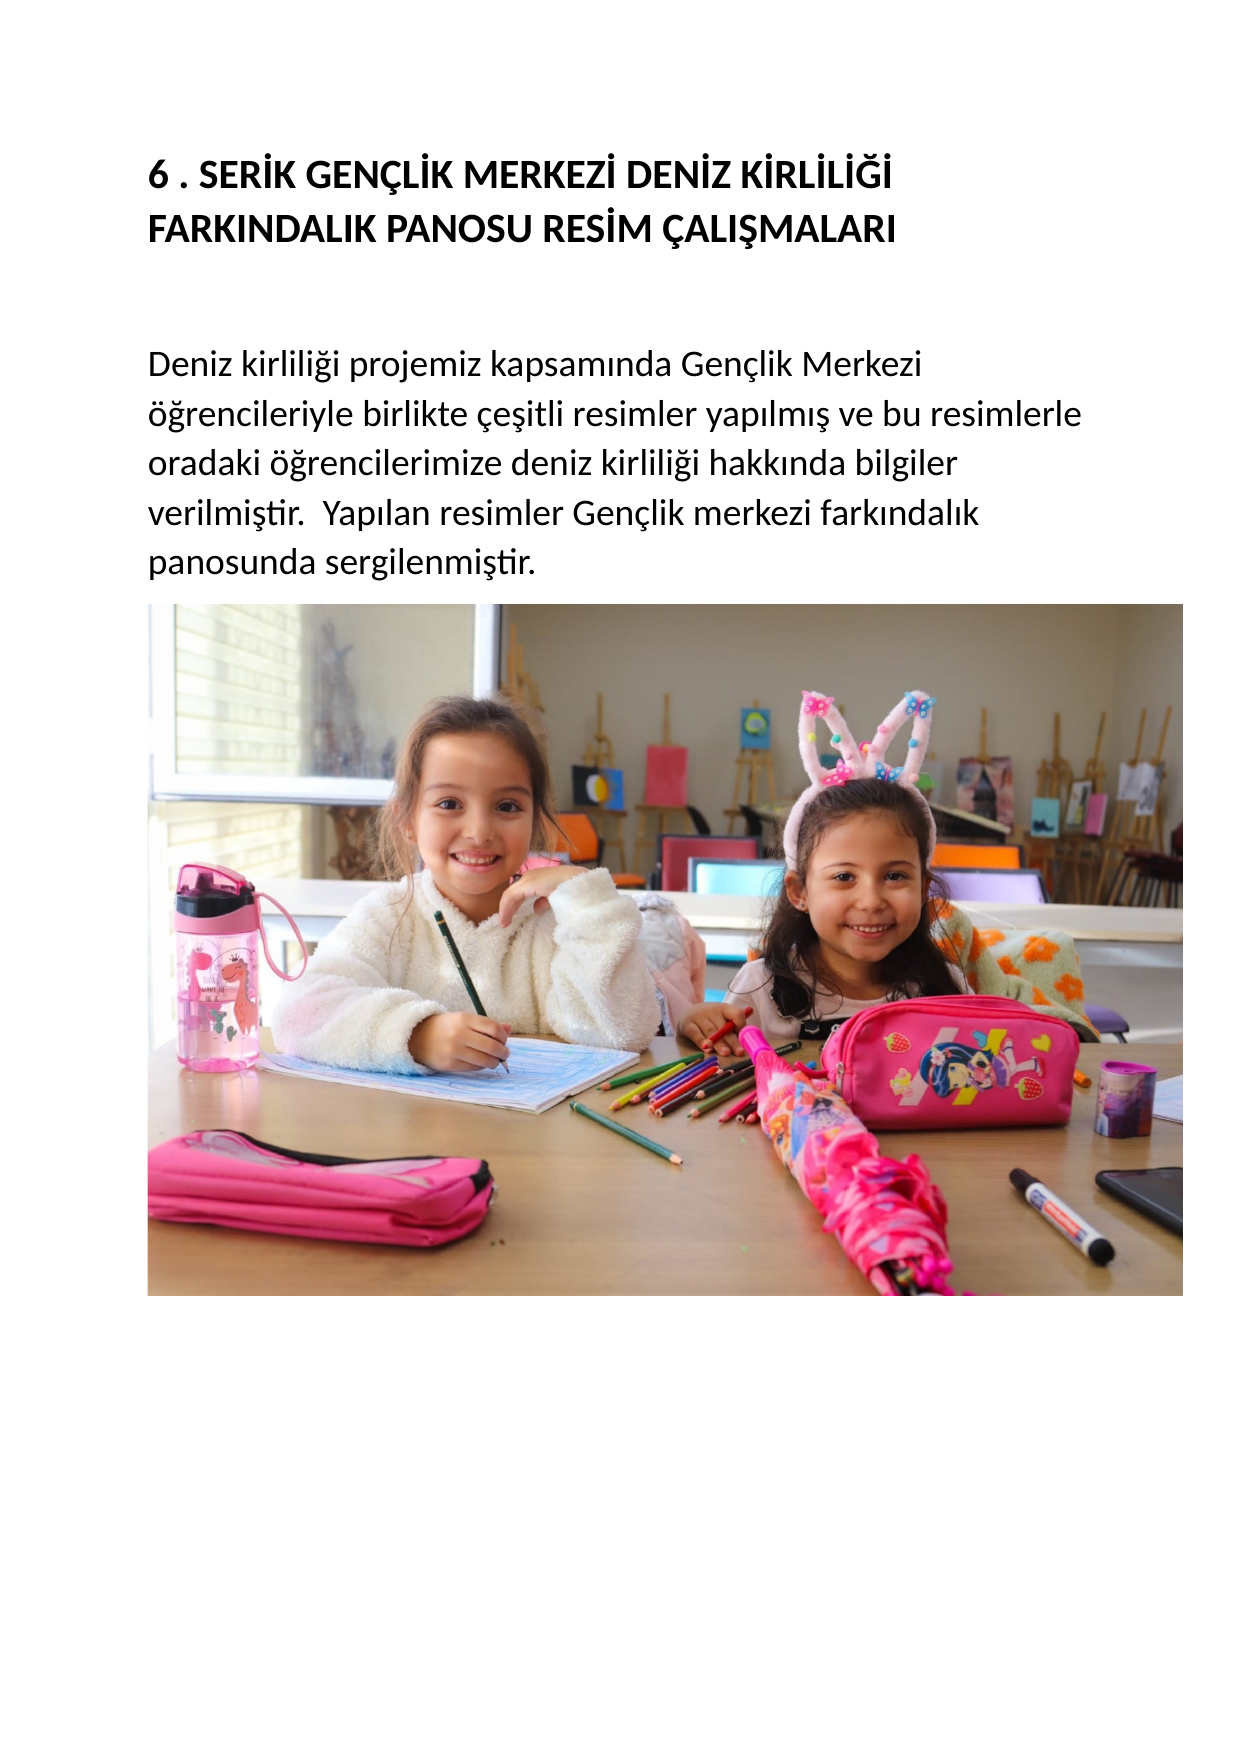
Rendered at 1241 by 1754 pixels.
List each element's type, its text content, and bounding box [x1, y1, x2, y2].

picture [147, 604, 1183, 1296]
text 6 . SERİK GENÇLİK MERKEZİ DENİZ KİRLİLİĞİ FARKINDALIK PANOSU RESİM ÇALIŞMALARI [148, 148, 1093, 253]
text Deniz kirliliği projemiz kapsamında Gençlik Merkezi öğrencileriyle birlikte çeşitli resimler yapılmış ve bu resimlerle oradaki öğrencilerimize deniz kirliliği hakkında bilgiler verilmiştir. Yapılan resimler Gençlik merkezi farkındalık panosunda sergilenmiştir. [148, 340, 1093, 584]
